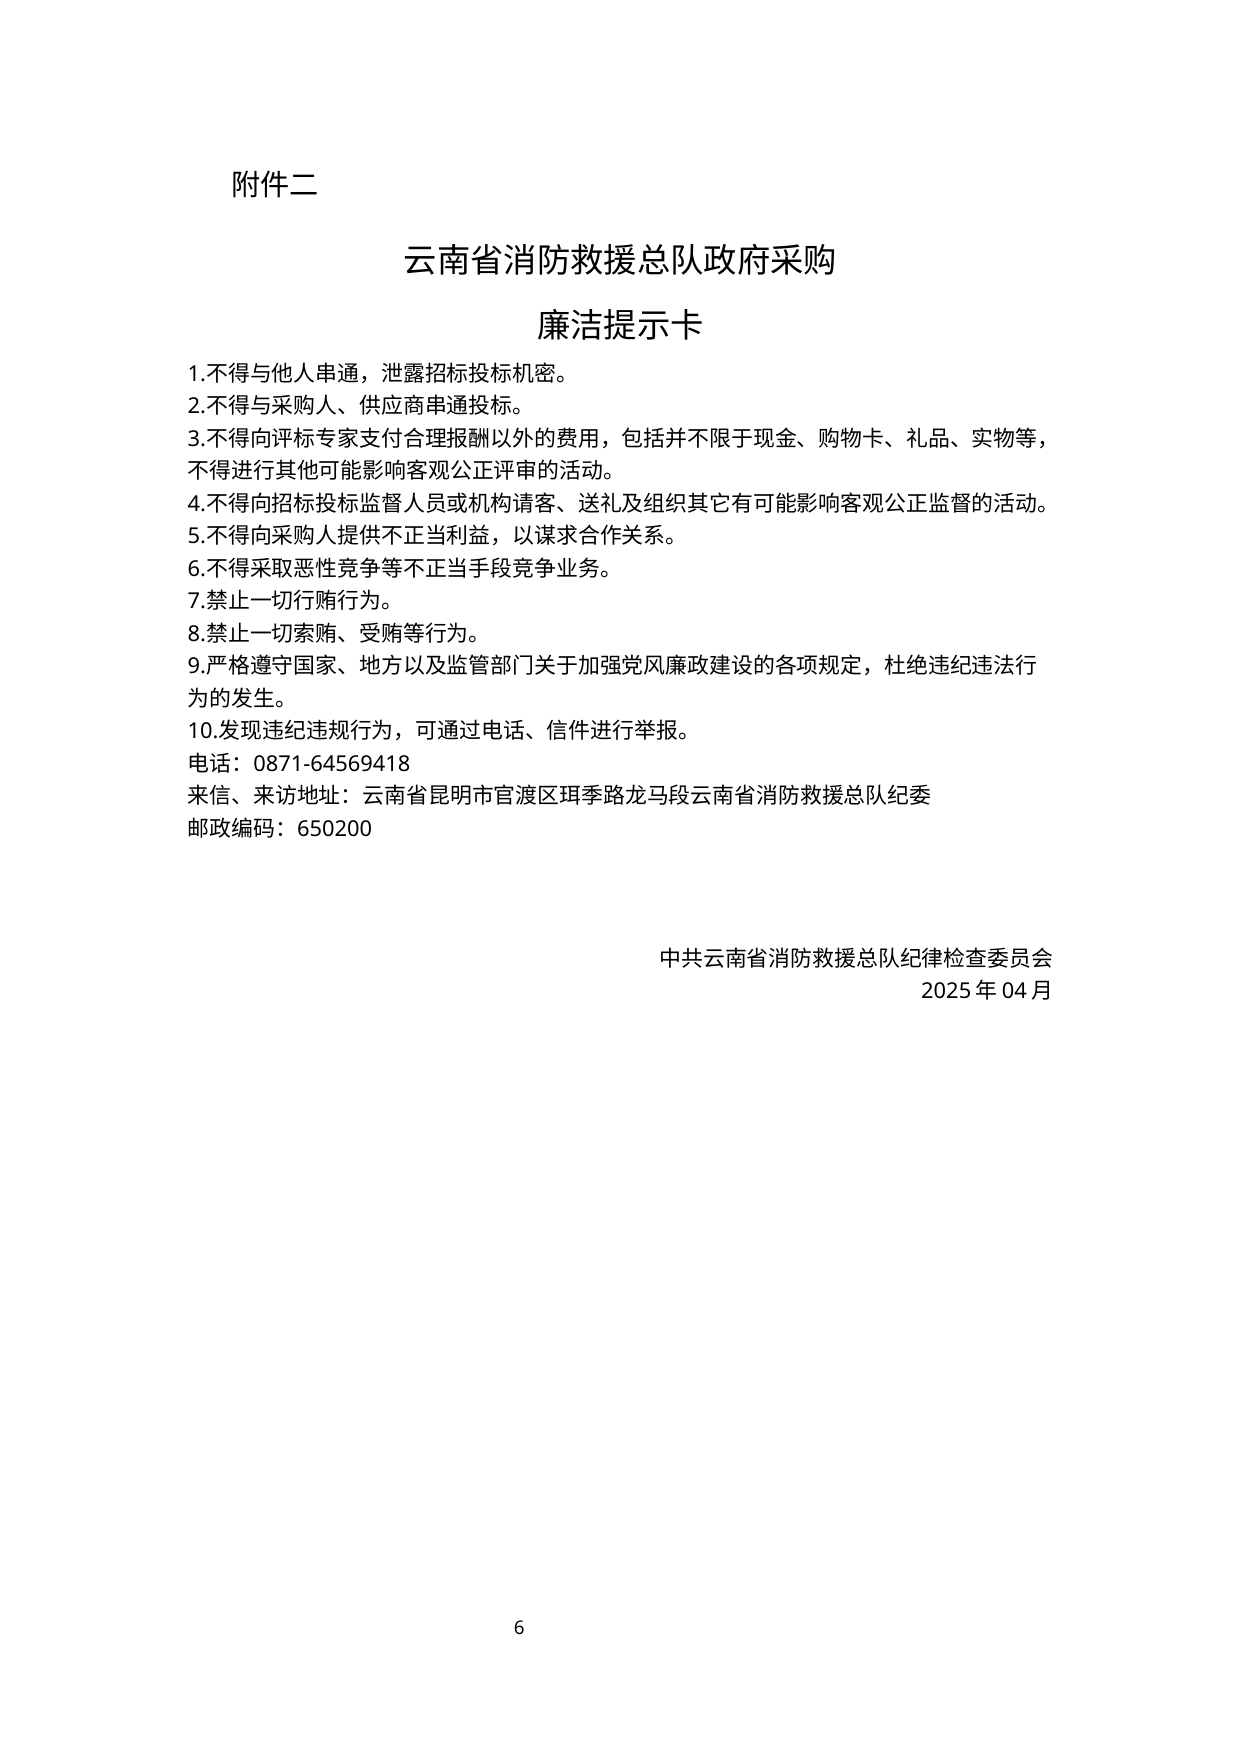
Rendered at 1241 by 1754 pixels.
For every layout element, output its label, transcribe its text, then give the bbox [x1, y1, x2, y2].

text 1.不得与他人串通，泄露招标投标机密。 [187, 355, 1053, 388]
text 邮政编码：650200 [187, 810, 1053, 843]
text 中共云南省消防救援总队纪律检查委员会 [187, 940, 1053, 973]
text 6.不得采取恶性竞争等不正当手段竞争业务。 [187, 550, 1053, 583]
text 4.不得向招标投标监督人员或机构请客、送礼及组织其它有可能影响客观公正监督的活动。 [187, 485, 1053, 518]
text 附件二 [187, 162, 1053, 204]
text 5.不得向采购人提供不正当利益，以谋求合作关系。 [187, 518, 1053, 550]
text 10.发现违纪违规行为，可通过电话、信件进行举报。 [187, 713, 1053, 745]
text 廉洁提示卡 [187, 290, 1053, 355]
text 3.不得向评标专家支付合理报酬以外的费用，包括并不限于现金、购物卡、礼品、实物等，不得进行其他可能影响客观公正评审的活动。 [187, 420, 1053, 485]
text 2025年04月 [187, 973, 1053, 1005]
text 7.禁止一切行贿行为。 [187, 583, 1053, 615]
text 9.严格遵守国家、地方以及监管部门关于加强党风廉政建设的各项规定，杜绝违纪违法行为的发生。 [187, 648, 1053, 713]
text 2.不得与采购人、供应商串通投标。 [187, 388, 1053, 420]
text 来信、来访地址：云南省昆明市官渡区珥季路龙马段云南省消防救援总队纪委 [187, 778, 1053, 810]
text 云南省消防救援总队政府采购 [187, 225, 1053, 290]
text 电话：0871-64569418 [187, 745, 1053, 778]
text 8.禁止一切索贿、受贿等行为。 [187, 615, 1053, 648]
